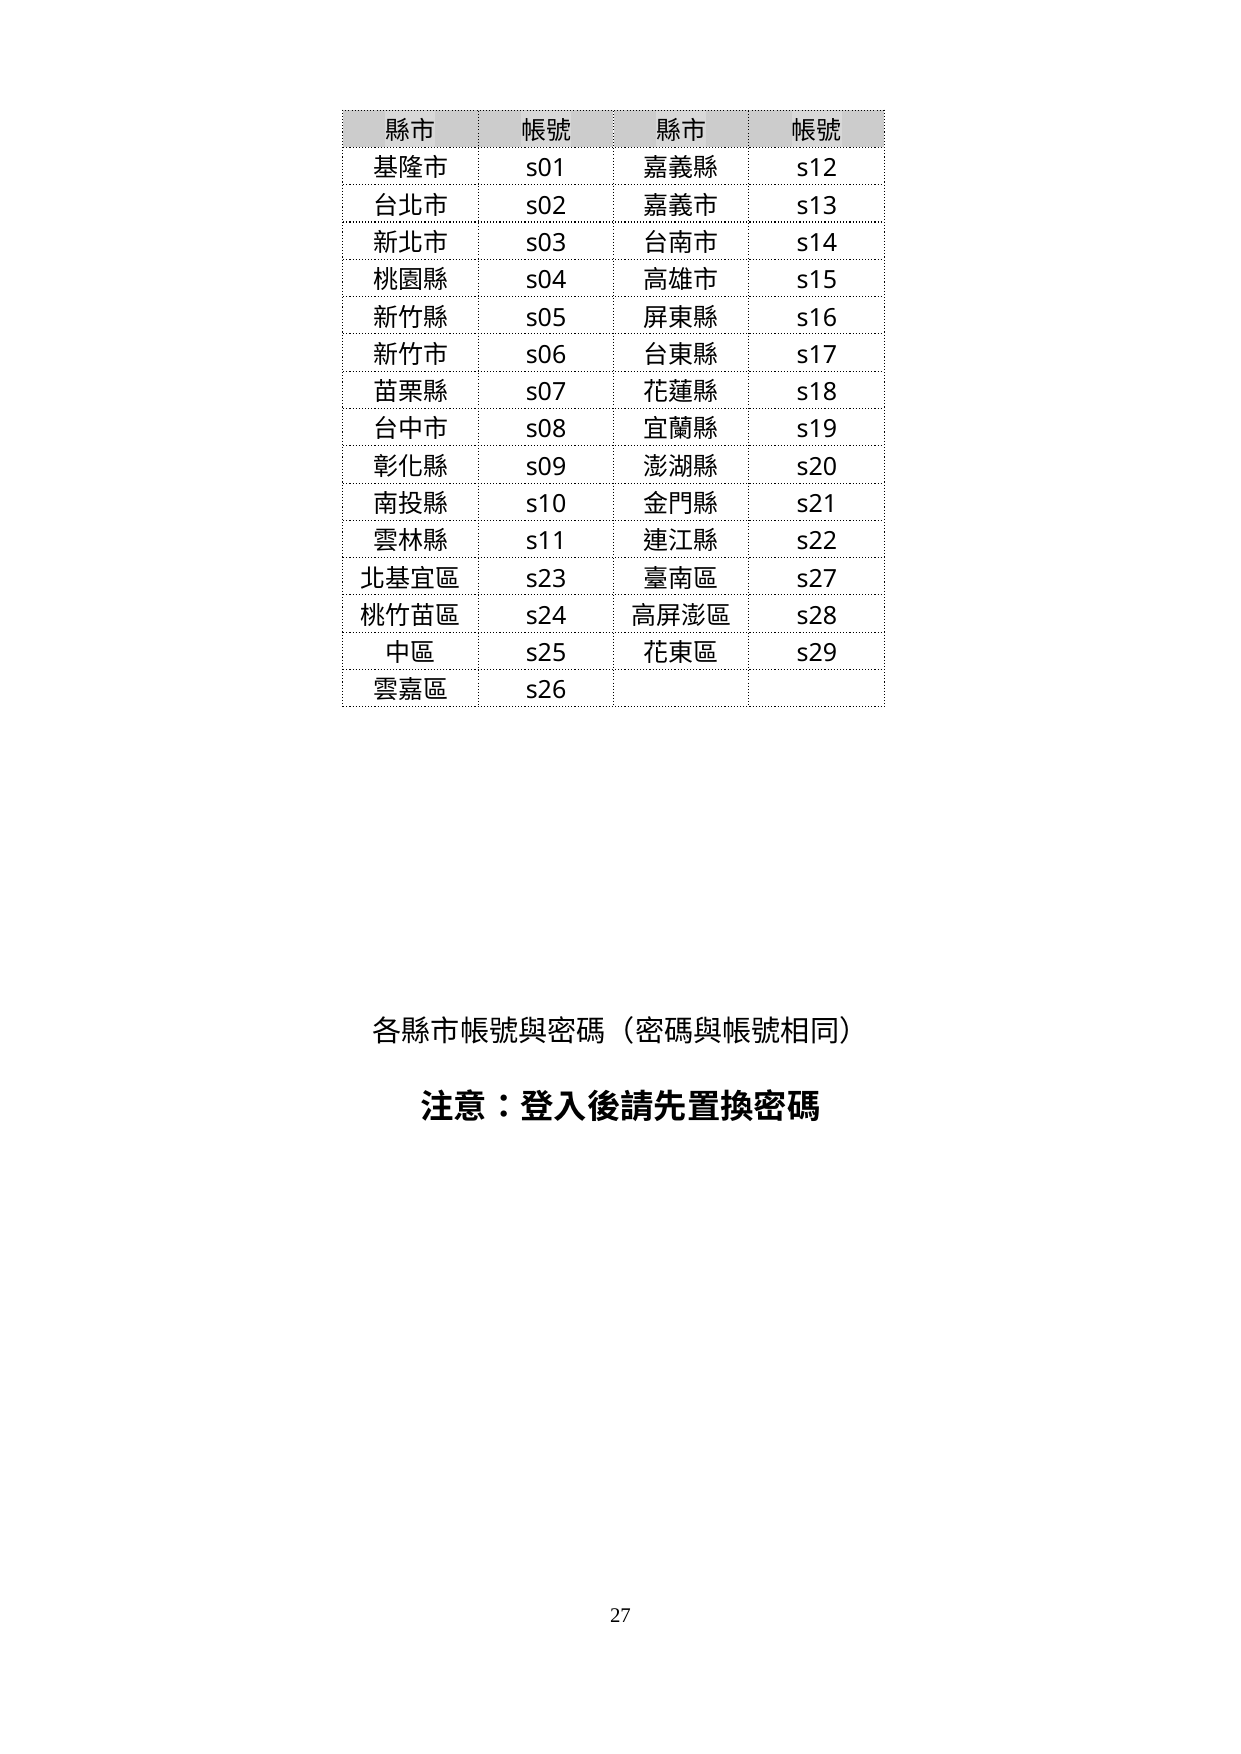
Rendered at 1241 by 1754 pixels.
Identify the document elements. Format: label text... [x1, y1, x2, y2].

table_cell 台北市 [343, 184, 478, 221]
table_cell s13 [749, 184, 884, 221]
table_cell s26 [478, 669, 613, 706]
table_cell 臺南區 [614, 557, 749, 594]
table_cell [614, 669, 749, 706]
table_cell s25 [478, 632, 613, 669]
table_header 縣市 [343, 110, 385, 147]
table_cell s03 [478, 221, 613, 259]
table_header 帳號 [478, 110, 523, 147]
table_cell s21 [749, 483, 884, 520]
table_cell s19 [749, 408, 884, 445]
table_header 帳號 [571, 110, 613, 147]
table_cell s06 [478, 333, 613, 371]
table_header 縣市 [706, 110, 749, 147]
table_cell s29 [749, 632, 884, 669]
table_cell s23 [478, 557, 613, 594]
table_cell s08 [478, 408, 613, 445]
table_cell 雲嘉區 [343, 669, 478, 706]
table_cell 花蓮縣 [614, 371, 749, 408]
table_header 帳號 [749, 110, 792, 147]
table_cell 台南市 [614, 221, 749, 259]
table_cell s04 [478, 259, 613, 296]
table_cell [343, 706, 478, 741]
table_cell s01 [478, 147, 613, 184]
table_cell s20 [749, 445, 884, 482]
table_cell 高雄市 [614, 259, 749, 296]
table_cell 高屏澎區 [614, 594, 749, 632]
table_cell 苗栗縣 [343, 371, 478, 408]
table_cell 宜蘭縣 [614, 408, 749, 445]
table_cell 嘉義市 [614, 184, 749, 221]
table_cell 桃竹苗區 [343, 594, 478, 632]
table_cell [478, 706, 613, 741]
table_header 縣市 [434, 110, 478, 147]
table_cell 桃園縣 [343, 259, 478, 296]
table_cell 屏東縣 [614, 296, 749, 333]
table_cell s07 [478, 371, 613, 408]
table_cell 新北市 [343, 221, 478, 259]
table_cell 雲林縣 [343, 520, 478, 557]
table_cell 北基宜區 [343, 557, 478, 594]
table_cell s15 [749, 259, 884, 296]
table_cell s16 [749, 296, 884, 333]
text 注意：登入後請先置換密碼 [118, 1067, 1122, 1142]
table_cell s24 [478, 594, 613, 632]
table_cell 台中市 [343, 408, 478, 445]
table_header 帳號 [840, 110, 884, 147]
text 各縣市帳號與密碼（密碼與帳號相同） [118, 992, 1122, 1067]
table_cell s11 [478, 520, 613, 557]
table_cell s10 [478, 483, 613, 520]
table_cell s28 [749, 594, 884, 632]
table_header 縣市 [614, 110, 657, 147]
table_cell s05 [478, 296, 613, 333]
table_cell 彰化縣 [343, 445, 478, 482]
table_cell s02 [478, 184, 613, 221]
table_cell 台東縣 [614, 333, 749, 371]
table_cell [749, 669, 884, 706]
table_cell 中區 [343, 632, 478, 669]
table_cell s22 [749, 520, 884, 557]
table_cell 新竹市 [343, 333, 478, 371]
table_cell 花東區 [614, 632, 749, 669]
table_cell 澎湖縣 [614, 445, 749, 482]
table_cell 南投縣 [343, 483, 478, 520]
table_cell s09 [478, 445, 613, 482]
table_cell s12 [749, 147, 884, 184]
table_cell 嘉義縣 [614, 147, 749, 184]
table_cell 連江縣 [614, 520, 749, 557]
table_cell s27 [749, 557, 884, 594]
table_cell 基隆市 [343, 147, 478, 184]
table_cell 金門縣 [614, 483, 749, 520]
table_cell 新竹縣 [343, 296, 478, 333]
table_cell s17 [749, 333, 884, 371]
table_cell s18 [749, 371, 884, 408]
table_cell s14 [749, 221, 884, 259]
